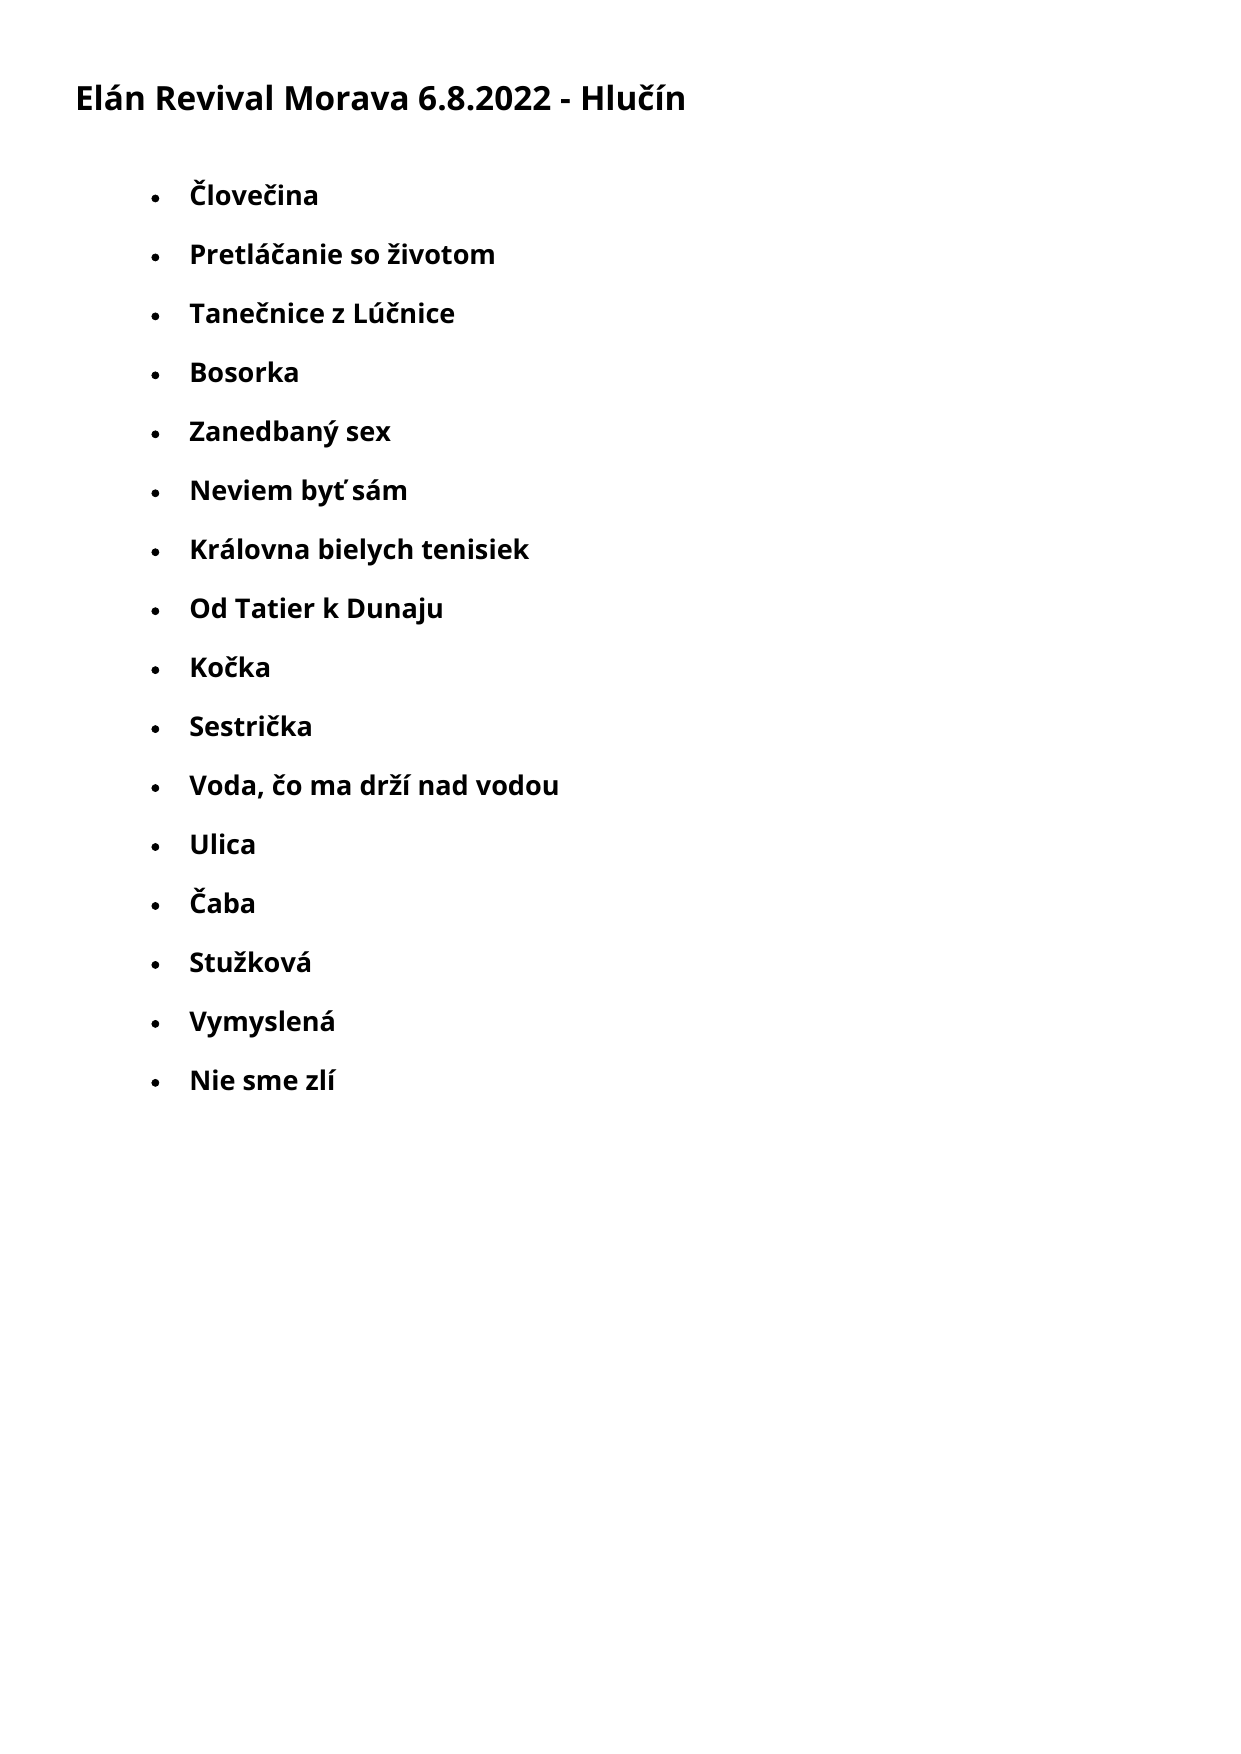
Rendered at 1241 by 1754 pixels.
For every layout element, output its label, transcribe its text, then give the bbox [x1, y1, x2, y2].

list Královna bielych tenisiek [152, 531, 1165, 567]
list Bosorka [152, 354, 1165, 391]
list Zanedbaný sex [152, 413, 1165, 449]
list Človečina [152, 177, 1165, 214]
list Tanečnice z Lúčnice [152, 295, 1165, 332]
list Čaba [152, 884, 1165, 921]
list Kočka [152, 648, 1165, 685]
list Ulica [152, 825, 1165, 862]
list Sestrička [152, 707, 1165, 744]
list Vymyslená [152, 1002, 1165, 1039]
list Pretláčanie so životom [152, 236, 1165, 273]
list Nie sme zlí [152, 1061, 1165, 1098]
text Elán Revival Morava 6.8.2022 - Hlučín [75, 75, 1165, 120]
list Voda, čo ma drží nad vodou [152, 766, 1165, 803]
list Od Tatier k Dunaju [152, 589, 1165, 626]
list Neviem byť sám [152, 472, 1165, 508]
list Stužková [152, 943, 1165, 980]
